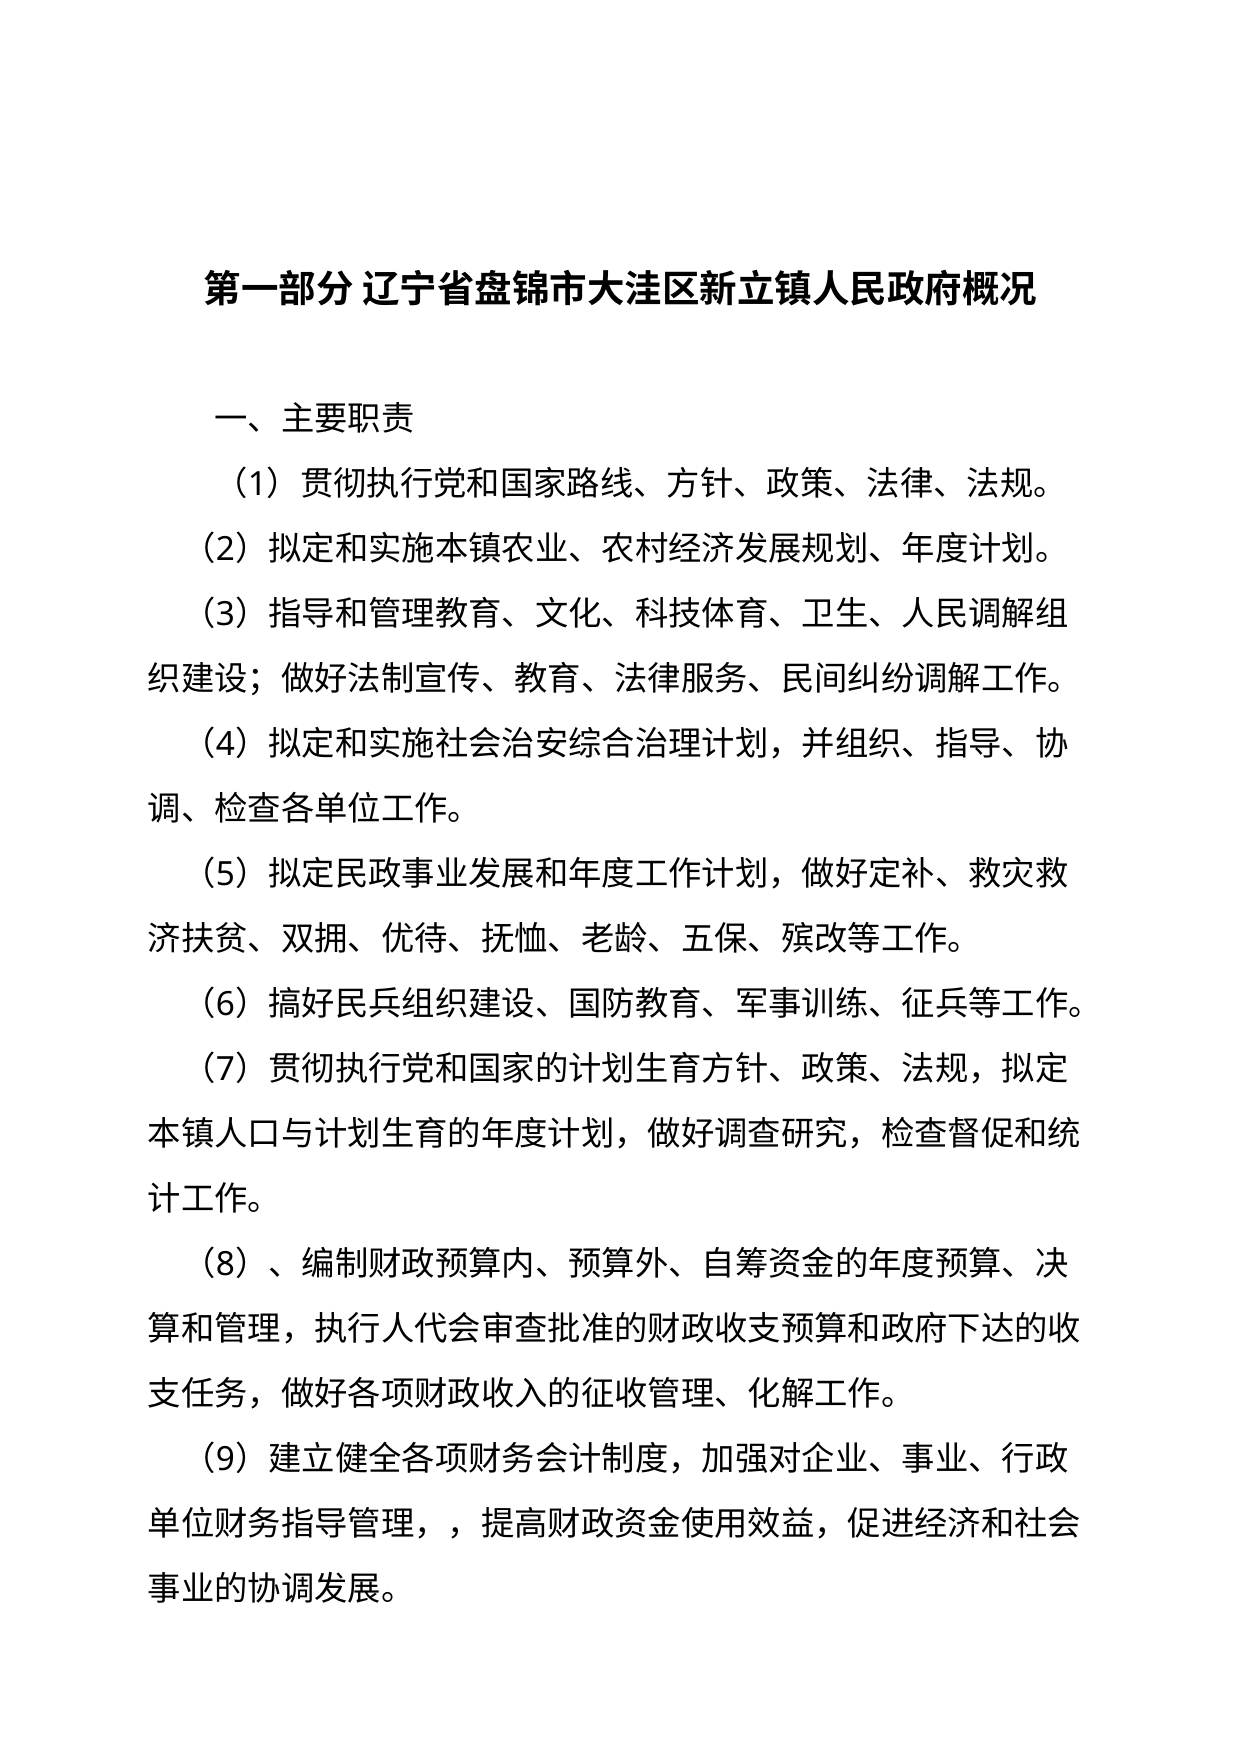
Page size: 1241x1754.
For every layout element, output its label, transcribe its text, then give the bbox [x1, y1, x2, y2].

text （1）贯彻执行党和国家路线、方针、政策、法律、法规。 （2）拟定和实施本镇农业、农村经济发展规划、年度计划。 （3）指导和管理教育、文化、科技体育、卫生、人民调解组织建设；做好法制宣传、教育、法律服务、民间纠纷调解工作。 （4）拟定和实施社会治安综合治理计划，并组织、指导、协调、检查各单位工作。 （5）拟定民政事业发展和年度工作计划，做好定补、救灾救济扶贫、双拥、优待、抚恤、老龄、五保、殡改等工作。 （6）搞好民兵组织建设、国防教育、军事训练、征兵等工作。 （7）贯彻执行党和国家的计划生育方针、政策、法规，拟定本镇人口与计划生育的年度计划，做好调查研究，检查督促和统计工作。 （8）、编制财政预算内、预算外、自筹资金的年度预算、决算和管理，执行人代会审查批准的财政收支预算和政府下达的收支任务，做好各项财政收入的征收管理、化解工作。 （9）建立健全各项财务会计制度，加强对企业、事业、行政单位财务指导管理，，提高财政资金使用效益，促进经济和社会事业的协调发展。 [148, 448, 1093, 1618]
text 第一部分 辽宁省盘锦市大洼区新立镇人民政府概况 [148, 253, 1093, 318]
text 一、主要职责 [148, 383, 1093, 448]
